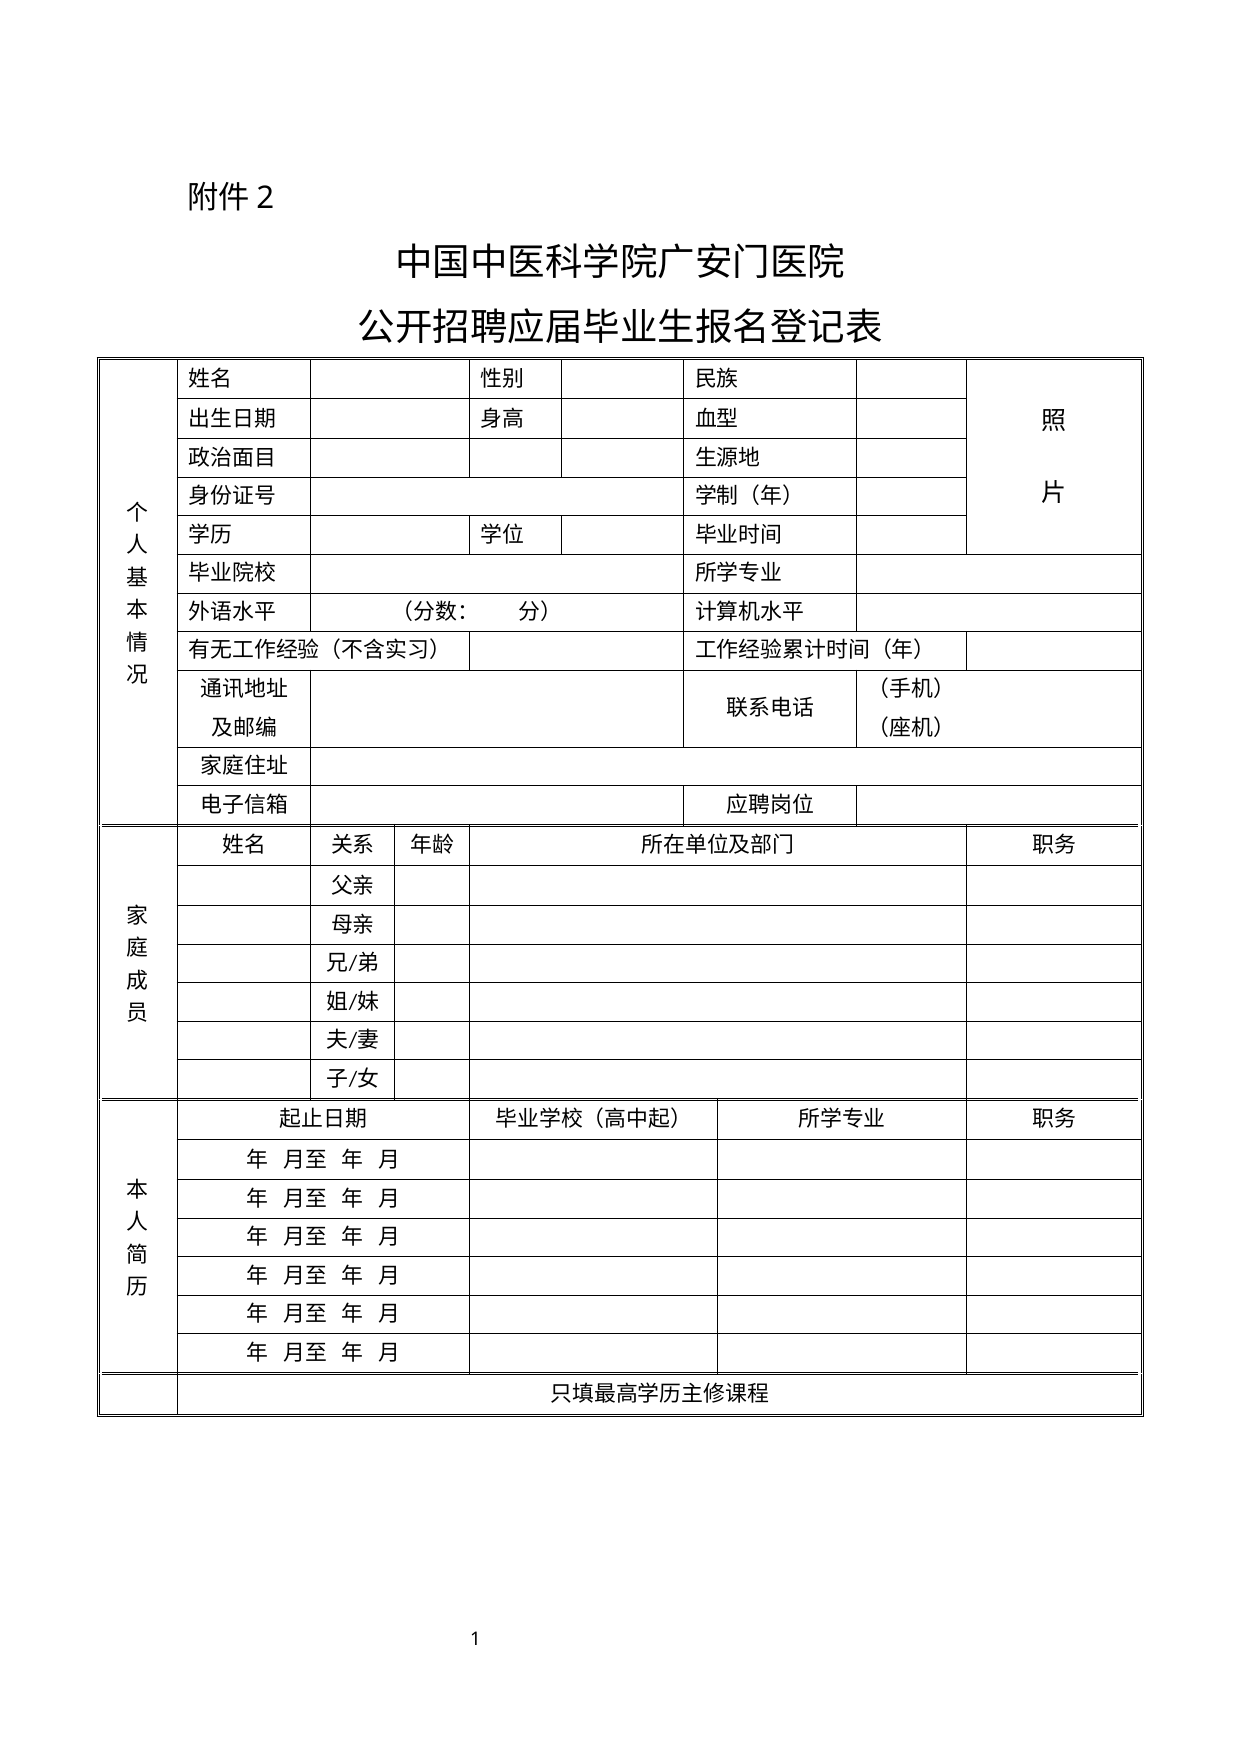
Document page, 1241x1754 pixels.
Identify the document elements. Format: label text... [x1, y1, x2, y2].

table_cell 年龄 [395, 827, 469, 864]
table_cell [857, 439, 966, 477]
table_cell 血型 [684, 399, 856, 438]
table_cell [311, 555, 683, 592]
table_cell [395, 906, 469, 944]
text 中国中医科学院广安门医院 [187, 227, 1053, 292]
table_cell 学位 [470, 516, 561, 554]
table_cell [178, 906, 310, 944]
table_cell [470, 906, 966, 944]
table_cell 姐/妹 [311, 983, 394, 1021]
table_cell [178, 983, 310, 1021]
table_header 照 片 [967, 360, 1141, 554]
table_cell [395, 983, 469, 1021]
table_cell 联系电话 [684, 671, 856, 747]
table_cell [718, 1180, 966, 1218]
table_cell 年 月至 年 月 [178, 1334, 469, 1372]
table_cell 所学专业 [718, 1101, 966, 1138]
table_cell [470, 632, 683, 669]
table_cell [470, 1334, 717, 1372]
table_cell [470, 983, 966, 1021]
table_cell 子/女 [311, 1060, 394, 1098]
table_cell [470, 945, 966, 982]
table_cell 计算机水平 [684, 594, 856, 631]
table_cell [562, 439, 683, 477]
table_cell [395, 1060, 469, 1098]
table_cell [470, 1022, 966, 1059]
table_cell 应聘岗位 [684, 786, 856, 824]
table_cell 所学专业 [684, 555, 856, 592]
table_cell [470, 439, 561, 477]
table_cell 毕业时间 [684, 516, 856, 554]
table_cell [718, 1140, 966, 1179]
table_header 民族 [684, 360, 856, 398]
table_cell 年 月至 年 月 [178, 1257, 469, 1295]
table_cell [967, 1219, 1141, 1256]
table_cell [395, 1022, 469, 1059]
table_cell 通讯地址 及邮编 [178, 671, 310, 747]
table_cell 年 月至 年 月 [178, 1180, 469, 1218]
table_cell [178, 1022, 310, 1059]
table_cell [967, 632, 1141, 669]
table_cell 本 人 简 历 [98, 1098, 177, 1372]
table_cell [470, 1296, 717, 1333]
table_cell 关系 [311, 827, 394, 864]
table_cell 毕业院校 [178, 555, 310, 592]
text 公开招聘应届毕业生报名登记表 [187, 292, 1053, 357]
table_cell [967, 1257, 1141, 1295]
table_cell [178, 866, 310, 905]
table_cell 有无工作经验（不含实习） [178, 632, 469, 669]
table_cell 年 月至 年 月 [178, 1140, 469, 1179]
table_cell [967, 1334, 1141, 1372]
table_cell 生源地 [684, 439, 856, 477]
table_cell 职务 [967, 824, 1142, 864]
table_cell [470, 1140, 717, 1179]
table_cell 年 月至 年 月 [178, 1219, 469, 1256]
table_cell [178, 945, 310, 982]
table_cell [857, 516, 966, 554]
table_cell [562, 399, 683, 438]
table_cell 身高 [470, 399, 561, 438]
table_cell 兄/弟 [311, 945, 394, 982]
table_cell 外语水平 [178, 594, 310, 631]
table_header 个 人 基 本 情 况 [100, 360, 177, 824]
table_cell [967, 1060, 1141, 1098]
table_cell [967, 1140, 1141, 1179]
table_cell [967, 945, 1141, 982]
table_cell [967, 983, 1141, 1021]
table_cell 父亲 [311, 866, 394, 905]
table_cell [470, 866, 966, 905]
table_cell [718, 1257, 966, 1295]
table_cell [718, 1334, 966, 1372]
table_cell [470, 1219, 717, 1256]
table_cell [470, 1060, 966, 1098]
table_cell [967, 1022, 1141, 1059]
table_cell [857, 786, 1141, 824]
table_header 性别 [470, 360, 561, 398]
text 附件2 [187, 162, 1053, 227]
table_cell 出生日期 [178, 399, 310, 438]
table_cell 政治面目 [178, 439, 310, 477]
table_cell 职务 [967, 1098, 1142, 1138]
table_cell [967, 1296, 1141, 1333]
table_cell [857, 399, 966, 438]
table_cell [967, 1180, 1141, 1218]
table_cell [311, 516, 469, 554]
table_cell [178, 1060, 310, 1098]
table_cell 所在单位及部门 [470, 827, 966, 864]
table_cell 工作经验累计时间（年） [684, 632, 966, 669]
table_cell [857, 478, 966, 515]
table_header [857, 360, 966, 398]
table_cell （手机） （座机） [857, 671, 1141, 747]
table_cell 学历 [178, 516, 310, 554]
table_cell 电子信箱 [178, 786, 310, 824]
table_cell [967, 906, 1141, 944]
table_cell [100, 1372, 177, 1414]
table_cell [967, 866, 1141, 905]
table_cell [311, 399, 469, 438]
table_cell [718, 1219, 966, 1256]
table_cell [395, 866, 469, 905]
table_cell [311, 478, 683, 515]
table_cell [311, 748, 1141, 785]
table_cell 年 月至 年 月 [178, 1296, 469, 1333]
table_cell 家 庭 成 员 [98, 824, 177, 1098]
table_cell 学制（年） [684, 478, 856, 515]
table_cell （分数： 分） [311, 594, 683, 631]
table_cell 起止日期 [178, 1101, 469, 1138]
table_cell 只填最高学历主修课程 [178, 1372, 1141, 1414]
table_cell [311, 439, 469, 477]
table_cell [562, 516, 683, 554]
table_cell 夫/妻 [311, 1022, 394, 1059]
table_cell 毕业学校（高中起） [470, 1101, 717, 1138]
table_cell [857, 594, 1141, 631]
table_cell [311, 671, 683, 747]
table_cell [311, 786, 683, 824]
table_cell [470, 1257, 717, 1295]
table_header 姓名 [178, 360, 310, 398]
table_header [311, 360, 469, 398]
table_header [562, 360, 683, 398]
table_cell [470, 1180, 717, 1218]
table_cell 姓名 [178, 827, 310, 864]
table_cell [718, 1296, 966, 1333]
table_cell [395, 945, 469, 982]
table_cell 母亲 [311, 906, 394, 944]
table_cell 家庭住址 [178, 748, 310, 785]
table_cell 身份证号 [178, 478, 310, 515]
table_cell [857, 555, 1141, 592]
